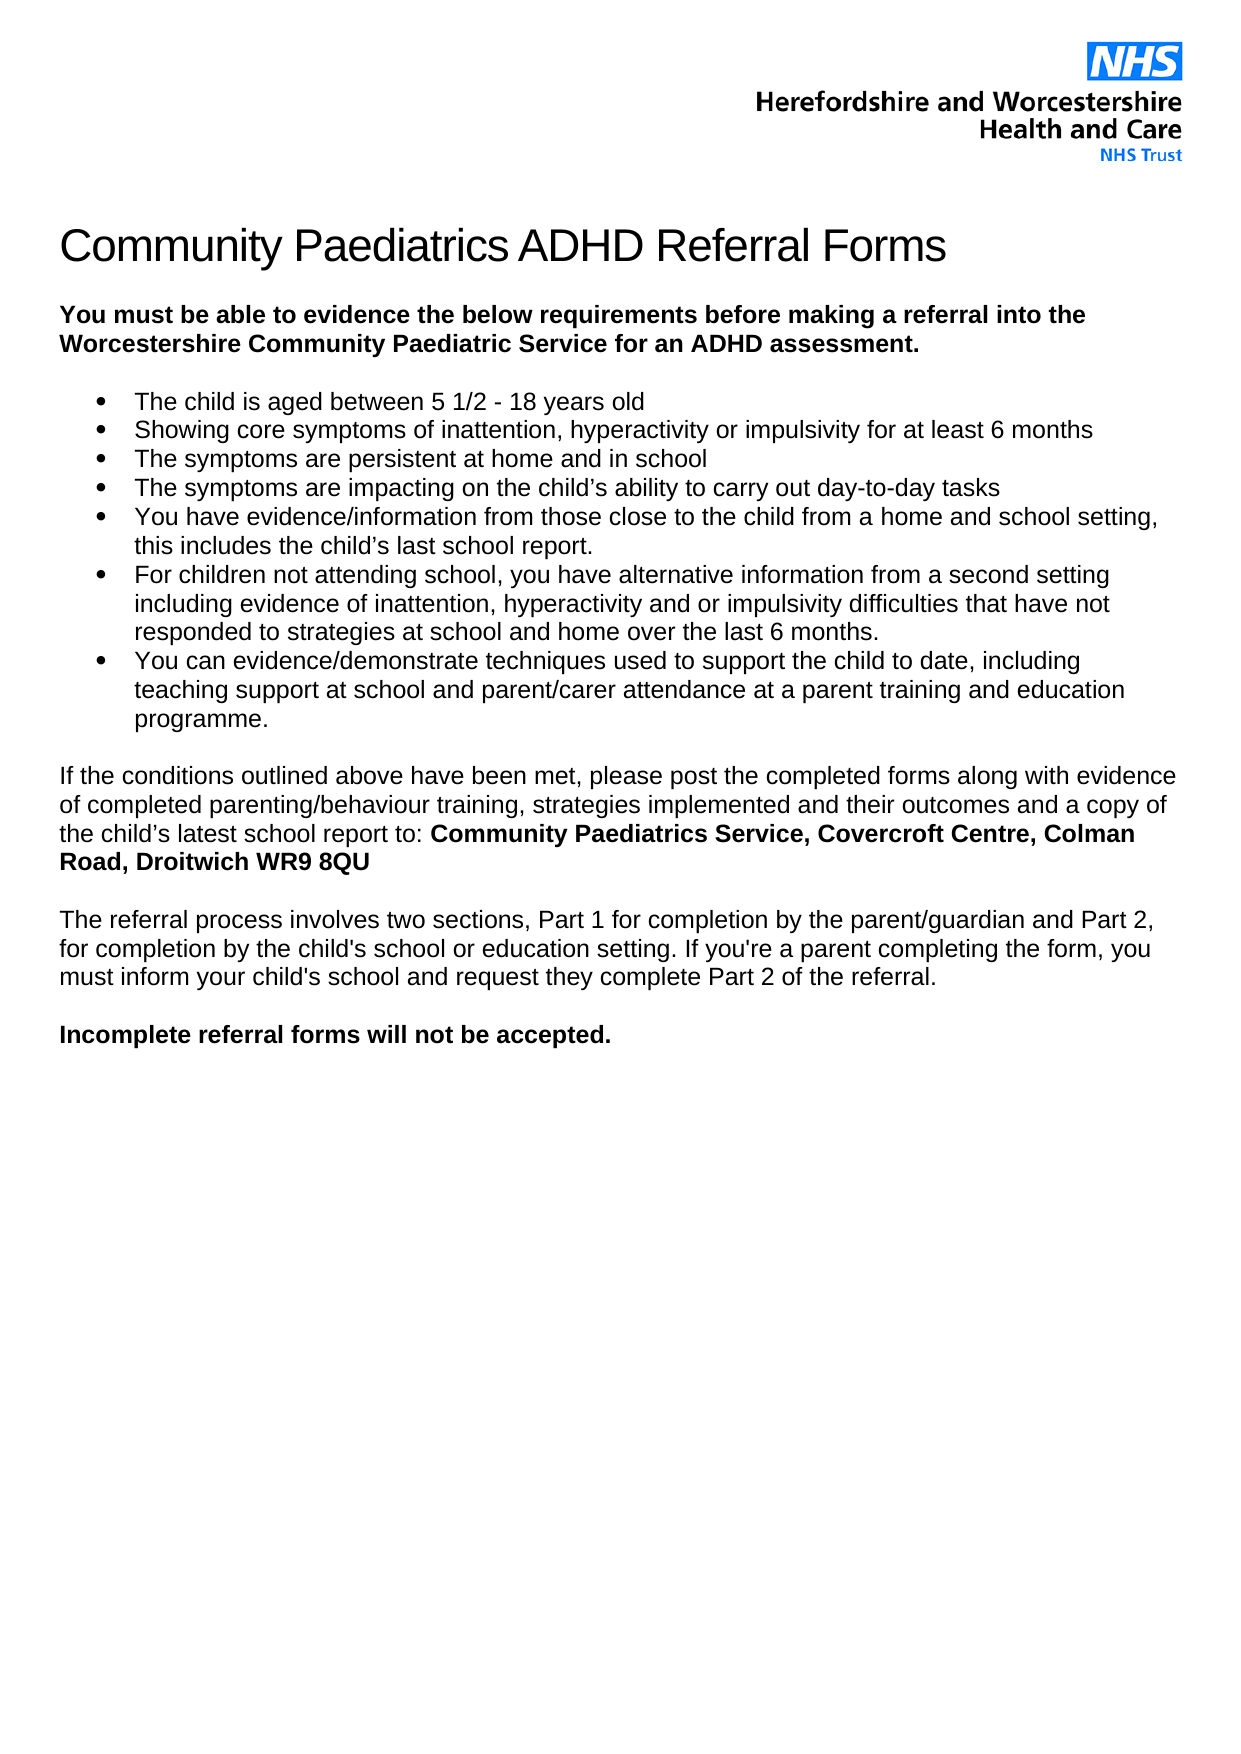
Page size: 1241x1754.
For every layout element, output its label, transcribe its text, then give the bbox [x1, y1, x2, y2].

list For children not attending school, you have alternative information from a second setting including evidence of inattention, hyperactivity and or impulsivity difficulties that have not responded to strategies at school and home over the last 6 months. [97, 560, 1181, 646]
title Community Paediatrics ADHD Referral Forms [59, 219, 1181, 272]
list The child is aged between 5 1/2 - 18 years old [97, 387, 1181, 416]
list You can evidence/demonstrate techniques used to support the child to date, including teaching support at school and parent/carer attendance at a parent training and education programme. [97, 646, 1181, 732]
text If the conditions outlined above have been met, please post the completed forms along with evidence of completed parenting/behaviour training, strategies implemented and their outcomes and a copy of the child’s latest school report to: Community Paediatrics Service, Covercroft Centre, Colman Road, Droitwich WR9 8QU [59, 761, 1181, 876]
list The symptoms are persistent at home and in school [97, 444, 1181, 473]
text Incomplete referral forms will not be accepted. [59, 1020, 1181, 1049]
picture [748, 31, 1188, 168]
list Showing core symptoms of inattention, hyperactivity or impulsivity for at least 6 months [97, 416, 1181, 444]
text You must be able to evidence the below requirements before making a referral into the Worcestershire Community Paediatric Service for an ADHD assessment. [59, 300, 1181, 358]
text The referral process involves two sections, Part 1 for completion by the parent/guardian and Part 2, for completion by the child's school or education setting. If you're a parent completing the form, you must inform your child's school and request they complete Part 2 of the referral. [59, 905, 1181, 991]
list The symptoms are impacting on the child’s ability to carry out day-to-day tasks [97, 473, 1181, 502]
list You have evidence/information from those close to the child from a home and school setting, this includes the child’s last school report. [97, 502, 1181, 560]
